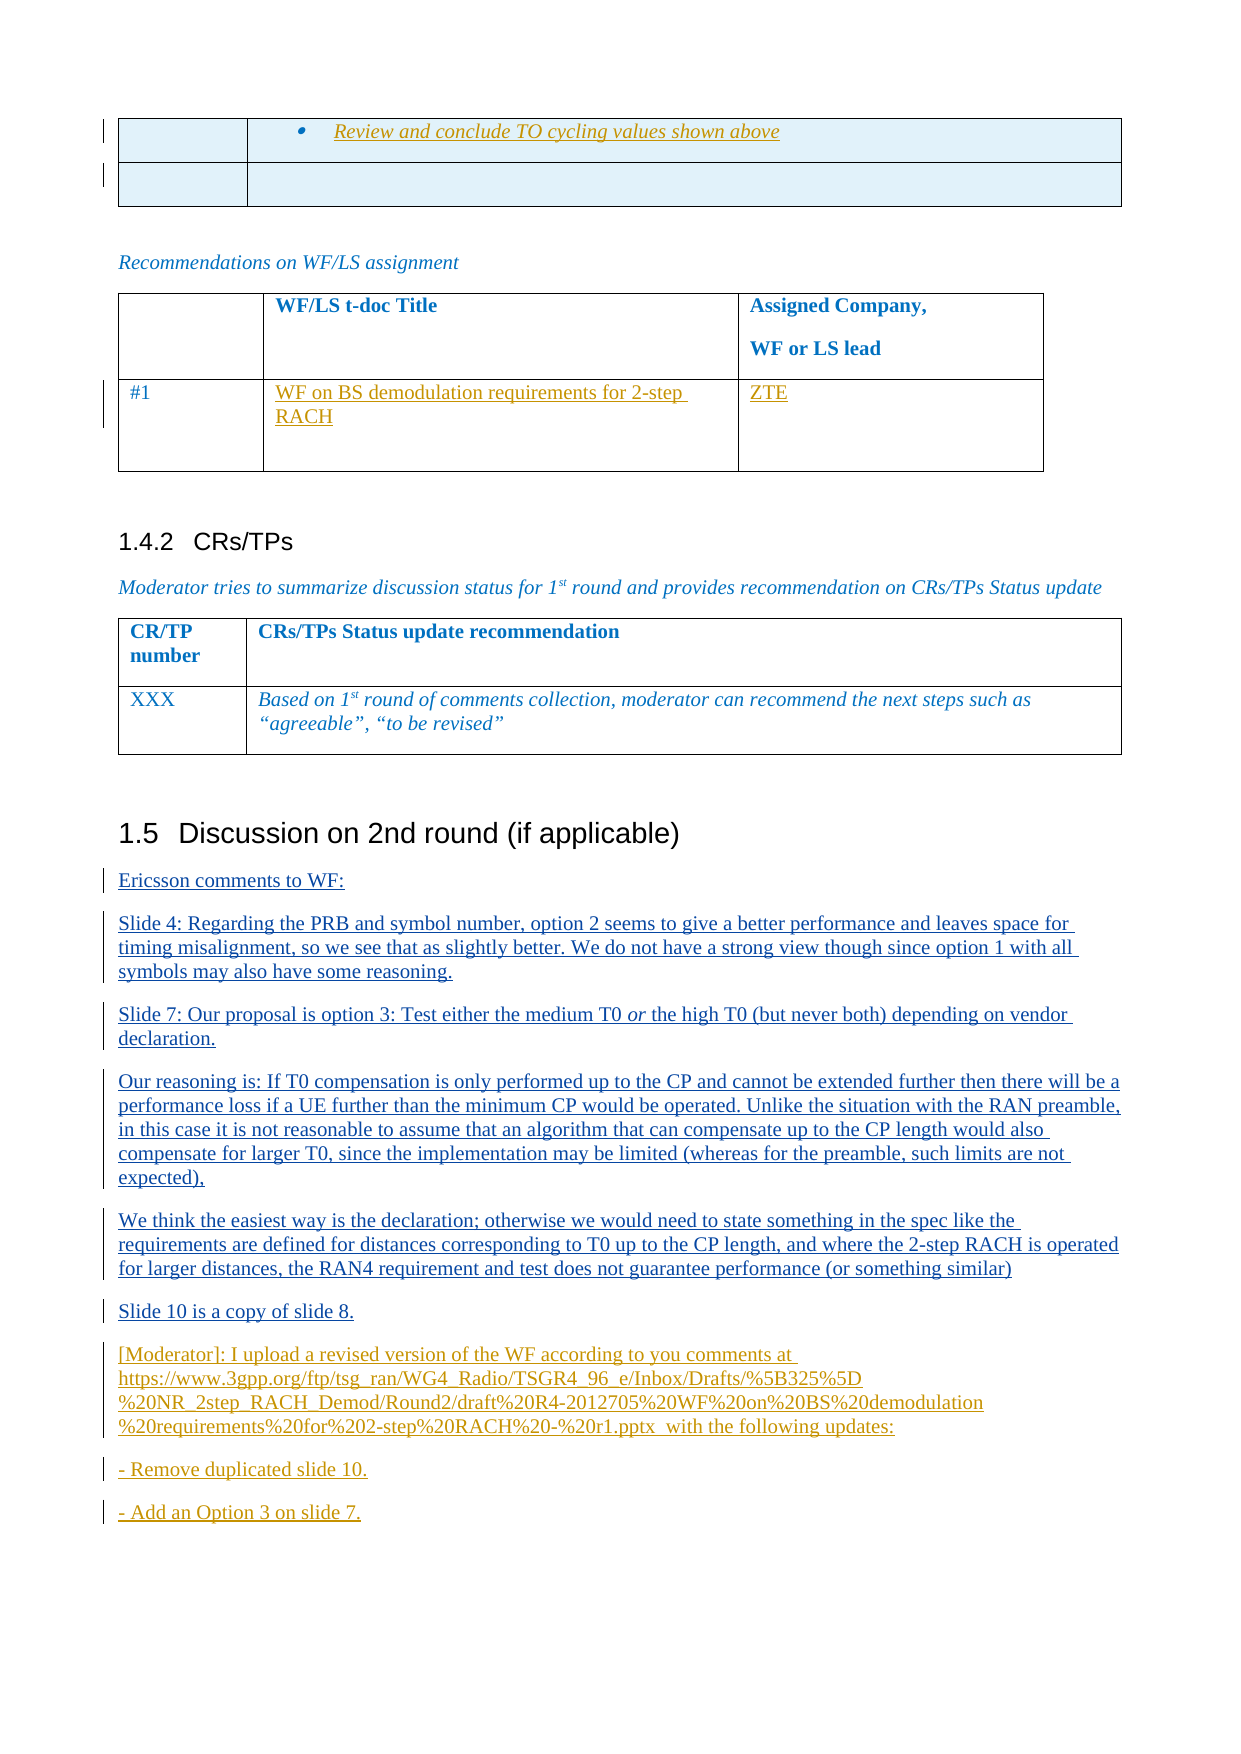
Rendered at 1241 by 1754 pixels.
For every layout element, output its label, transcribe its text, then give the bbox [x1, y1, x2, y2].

table_cell Based on 1st round of comments collection, moderator can recommend the next steps such as “agreeable”, “to be revised” [247, 687, 1121, 753]
table_header WF/LS t-doc Title [264, 294, 738, 379]
subtitle CRs/TPs [118, 527, 1122, 556]
text Moderator tries to summarize discussion status for 1st round and provides recommendation on CRs/TPs Status update [118, 575, 1122, 599]
table_header Assigned Company, WF or LS lead [739, 294, 1043, 379]
table_header [119, 294, 263, 379]
table_header CR/TP number [119, 619, 246, 686]
subtitle Discussion on 2nd round (if applicable) [118, 816, 1122, 850]
table_cell XXX [119, 687, 246, 753]
table_header CRs/TPs Status update recommendation [247, 619, 1121, 686]
text Recommendations on WF/LS assignment [118, 249, 1122, 274]
table_cell #1 [119, 380, 263, 471]
table_cell [264, 380, 738, 471]
table_cell [739, 380, 1043, 471]
